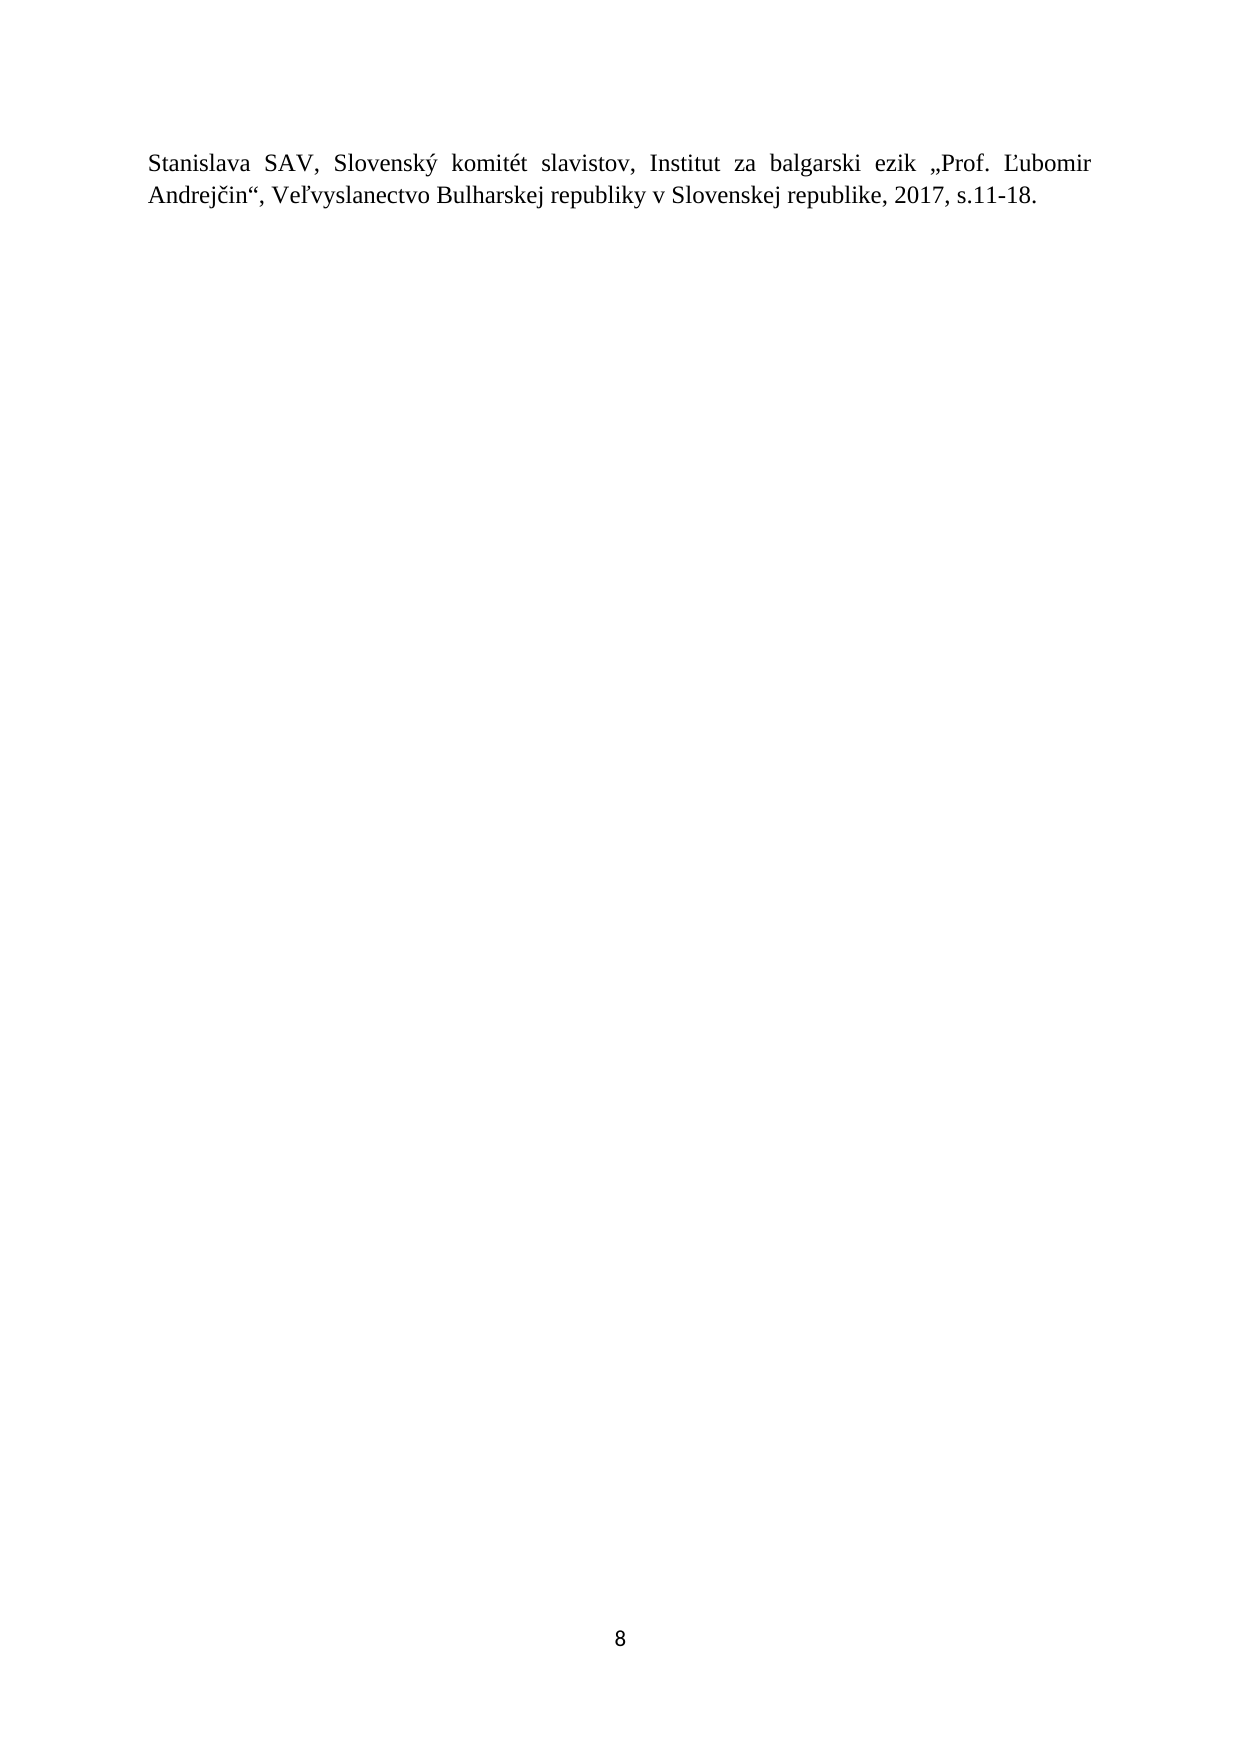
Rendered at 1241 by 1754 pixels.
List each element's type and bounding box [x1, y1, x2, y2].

text [148, 148, 1093, 209]
